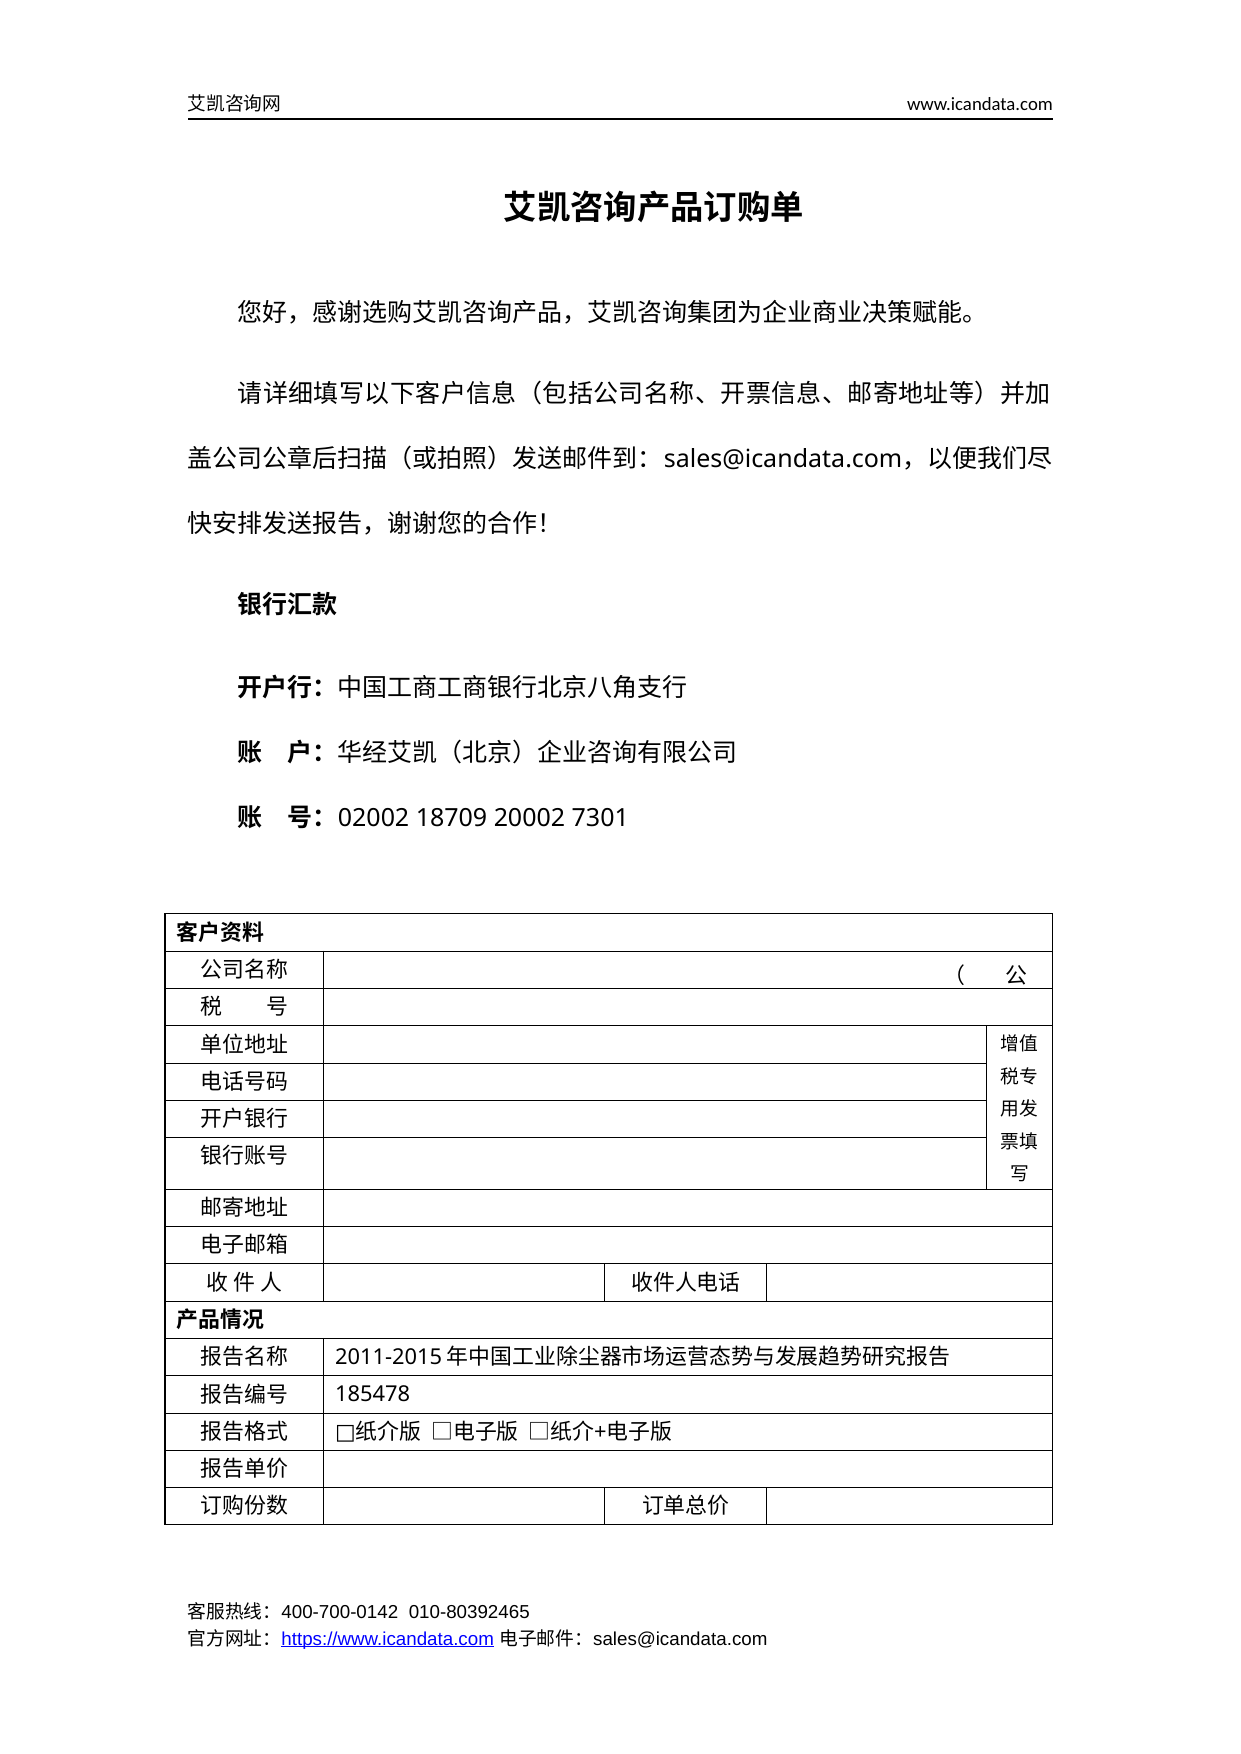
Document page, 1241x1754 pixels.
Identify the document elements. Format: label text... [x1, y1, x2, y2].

table_cell [767, 1264, 1052, 1301]
table_cell 邮寄地址 [166, 1190, 323, 1226]
table_cell □纸介版 □电子版 □纸介+电子版 [324, 1414, 1052, 1450]
table_cell [767, 1488, 1052, 1524]
table_cell 电话号码 [166, 1064, 323, 1100]
table_cell [324, 1264, 604, 1301]
table_cell 报告单价 [166, 1451, 323, 1487]
table_cell 订购份数 [166, 1488, 323, 1524]
table_cell 2011-2015年中国工业除尘器市场运营态势与发展趋势研究报告 [324, 1339, 1052, 1375]
table_cell [324, 952, 1052, 988]
text 开户行：中国工商工商银行北京八角支行 [187, 653, 1053, 718]
table_cell 电子邮箱 [166, 1227, 323, 1263]
table_cell 银行账号 [166, 1138, 323, 1189]
table_cell 报告名称 [166, 1339, 323, 1375]
table_cell [324, 989, 1052, 1025]
table_cell 185478 [324, 1376, 1052, 1412]
table_cell [324, 1451, 1052, 1487]
table_cell 单位地址 [166, 1026, 323, 1062]
table_cell 报告编号 [166, 1376, 323, 1412]
table_cell [324, 1488, 604, 1524]
table_cell 公司名称 [166, 952, 323, 988]
table_cell [324, 1101, 986, 1137]
table_cell 税 号 [166, 989, 323, 1025]
table_cell 产品情况 [166, 1302, 1052, 1338]
table_cell 订单总价 [605, 1488, 766, 1524]
text 账 户：华经艾凯（北京）企业咨询有限公司 [187, 718, 1053, 783]
table_cell 收 件 人 [166, 1264, 323, 1301]
text 您好，感谢选购艾凯咨询产品，艾凯咨询集团为企业商业决策赋能。 [187, 278, 1053, 343]
text 请详细填写以下客户信息（包括公司名称、开票信息、邮寄地址等）并加盖公司公章后扫描（或拍照）发送邮件到：sales@icandata.com，以便我们尽快安排发送报告，谢谢您的合作！ [187, 359, 1053, 554]
table_cell [324, 1227, 1052, 1263]
table_cell 增值税专用发票填写 [987, 1026, 1052, 1189]
text 艾凯咨询产品订购单 [187, 172, 1053, 237]
table_cell 报告格式 [166, 1414, 323, 1450]
table_header 客户资料 [166, 914, 1052, 951]
table_cell 开户银行 [166, 1101, 323, 1137]
text 账 号：02002 18709 20002 7301 [187, 783, 1053, 848]
text 银行汇款 [187, 570, 1053, 635]
table_cell [324, 1026, 986, 1062]
table_cell [324, 1138, 986, 1189]
table_cell 收件人电话 [605, 1264, 766, 1301]
table_cell [324, 1064, 986, 1100]
table_cell [324, 1190, 1052, 1226]
